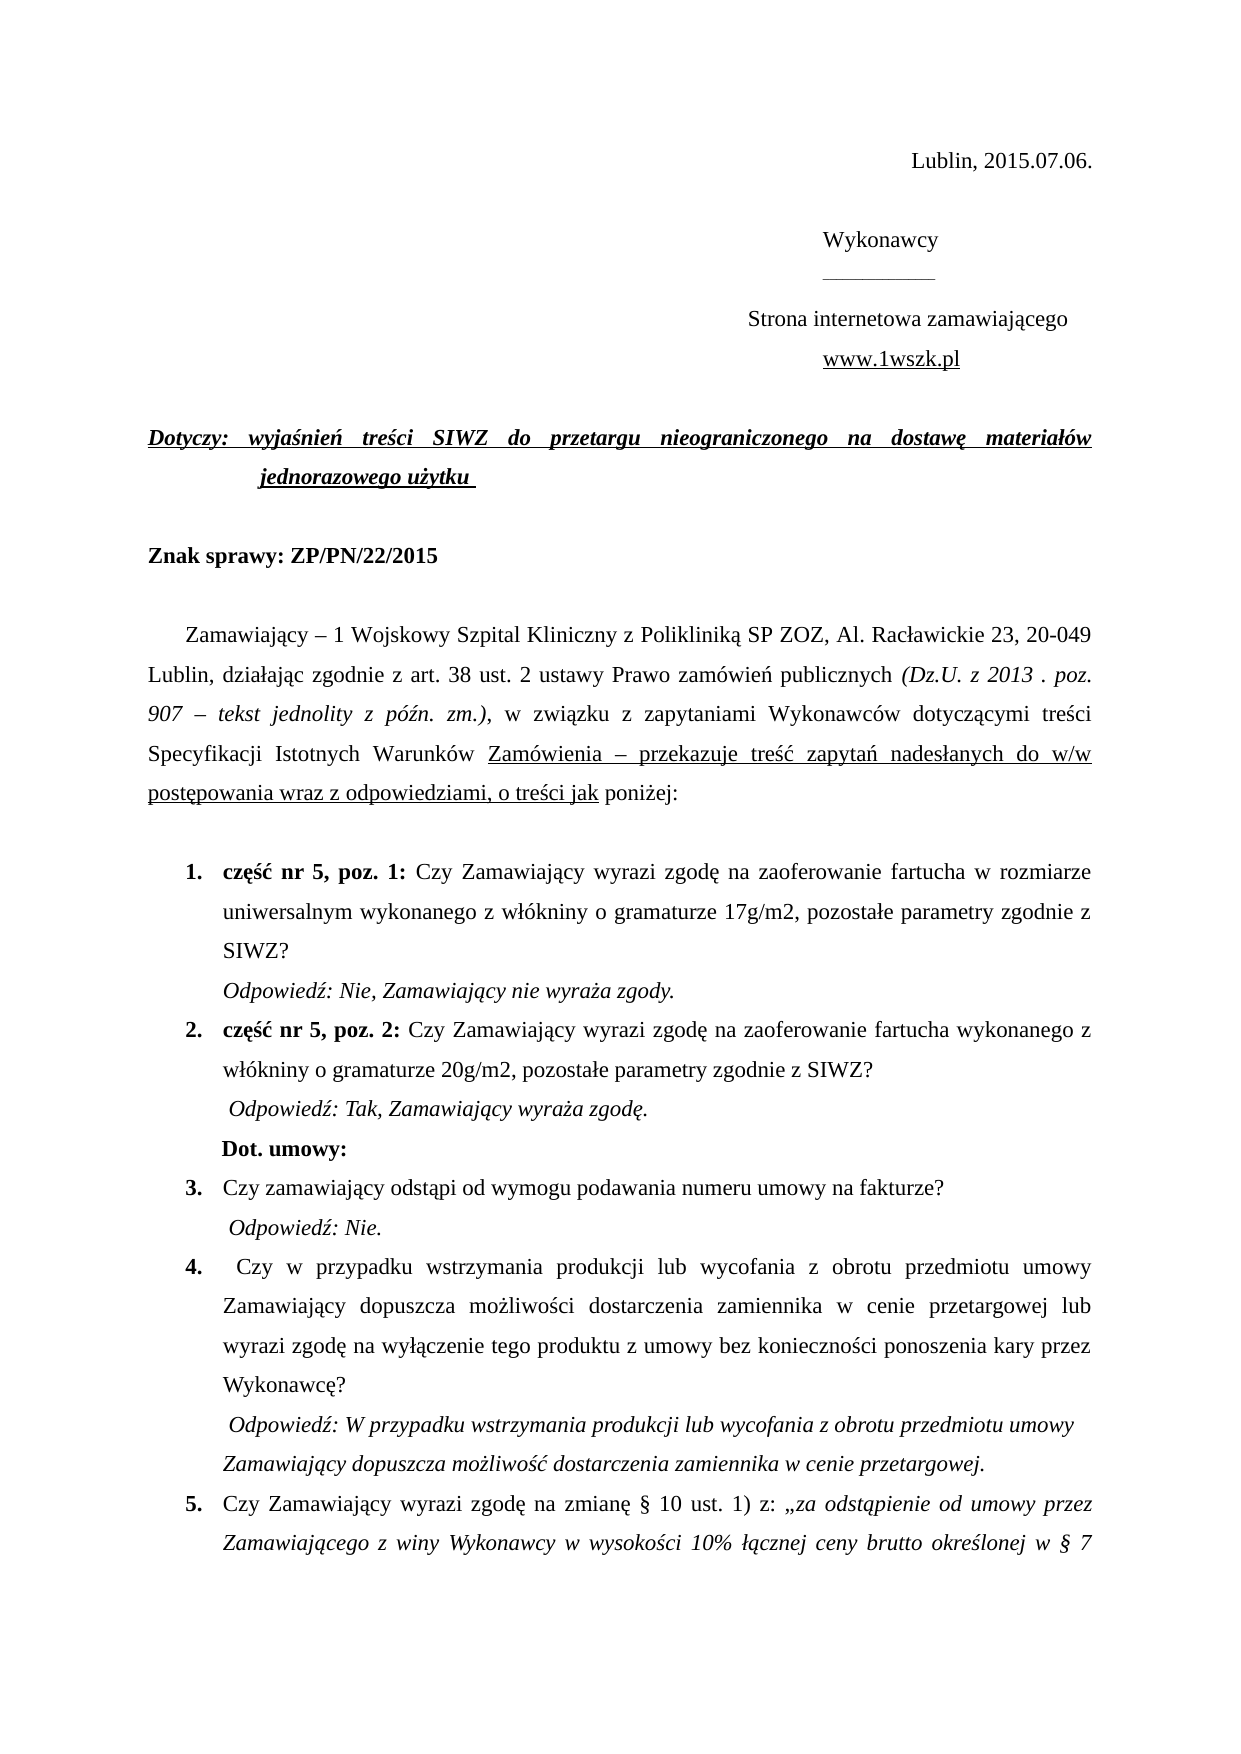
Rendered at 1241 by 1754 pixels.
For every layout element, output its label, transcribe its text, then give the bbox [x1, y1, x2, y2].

text Dotyczy: wyjaśnień treści SIWZ do przetargu nieograniczonego na dostawę materiałów jednorazowego użytku [148, 424, 1093, 490]
text www.1wszk.pl [812, 345, 1093, 371]
text Odpowiedź: W przypadku wstrzymania produkcji lub wycofania z obrotu przedmiotu umowy Zamawiający dopuszcza możliwość dostarczenia zamiennika w cenie przetargowej. [223, 1411, 1093, 1477]
subtitle Wykonawcy [812, 227, 1093, 253]
text Lublin, 2015.07.06. [148, 148, 1093, 174]
subtitle Znak sprawy: ZP/PN/22/2015 [148, 542, 1093, 569]
text Odpowiedź: Tak, Zamawiający wyraża zgodę. [223, 1095, 1093, 1121]
subtitle Strona internetowa zamawiającego [748, 306, 1093, 332]
text Zamawiający – 1 Wojskowy Szpital Kliniczny z Polikliniką SP ZOZ, Al. Racławickie 23, 20-049 Lublin, działając zgodnie z art. 38 ust. 2 ustawy Prawo zamówień publicznych (Dz.U. z 2013 . poz. 907 – tekst jednolity z późn. zm.), w związku z zapytaniami Wykonawców dotyczącymi treści Specyfikacji Istotnych Warunków Zamówienia – przekazuje treść zapytań nadesłanych do w/w postępowania wraz z odpowiedziami, o treści jak poniżej: [148, 621, 1093, 806]
text _________________ [812, 266, 1093, 292]
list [185, 1490, 1093, 1556]
list Czy zamawiający odstąpi od wymogu podawania numeru umowy na fakturze? [185, 1174, 1093, 1200]
list Czy w przypadku wstrzymania produkcji lub wycofania z obrotu przedmiotu umowy Zamawiający dopuszcza możliwości dostarczenia zamiennika w cenie przetargowej lub wyrazi zgodę na wyłączenie tego produktu z umowy bez konieczności ponoszenia kary przez Wykonawcę? [185, 1253, 1093, 1398]
text Odpowiedź: Nie. [223, 1213, 1093, 1240]
text Odpowiedź: Nie, Zamawiający nie wyraża zgody. [223, 977, 1093, 1003]
list część nr 5, poz. 2: Czy Zamawiający wyrazi zgodę na zaoferowanie fartucha wykonanego z włókniny o gramaturze 20g/m2, pozostałe parametry zgodnie z SIWZ? [185, 1016, 1093, 1082]
text Dot. umowy: [148, 1134, 1093, 1161]
list część nr 5, poz. 1: Czy Zamawiający wyrazi zgodę na zaoferowanie fartucha w rozmiarze uniwersalnym wykonanego z włókniny o gramaturze 17g/m2, pozostałe parametry zgodnie z SIWZ? [185, 858, 1093, 963]
